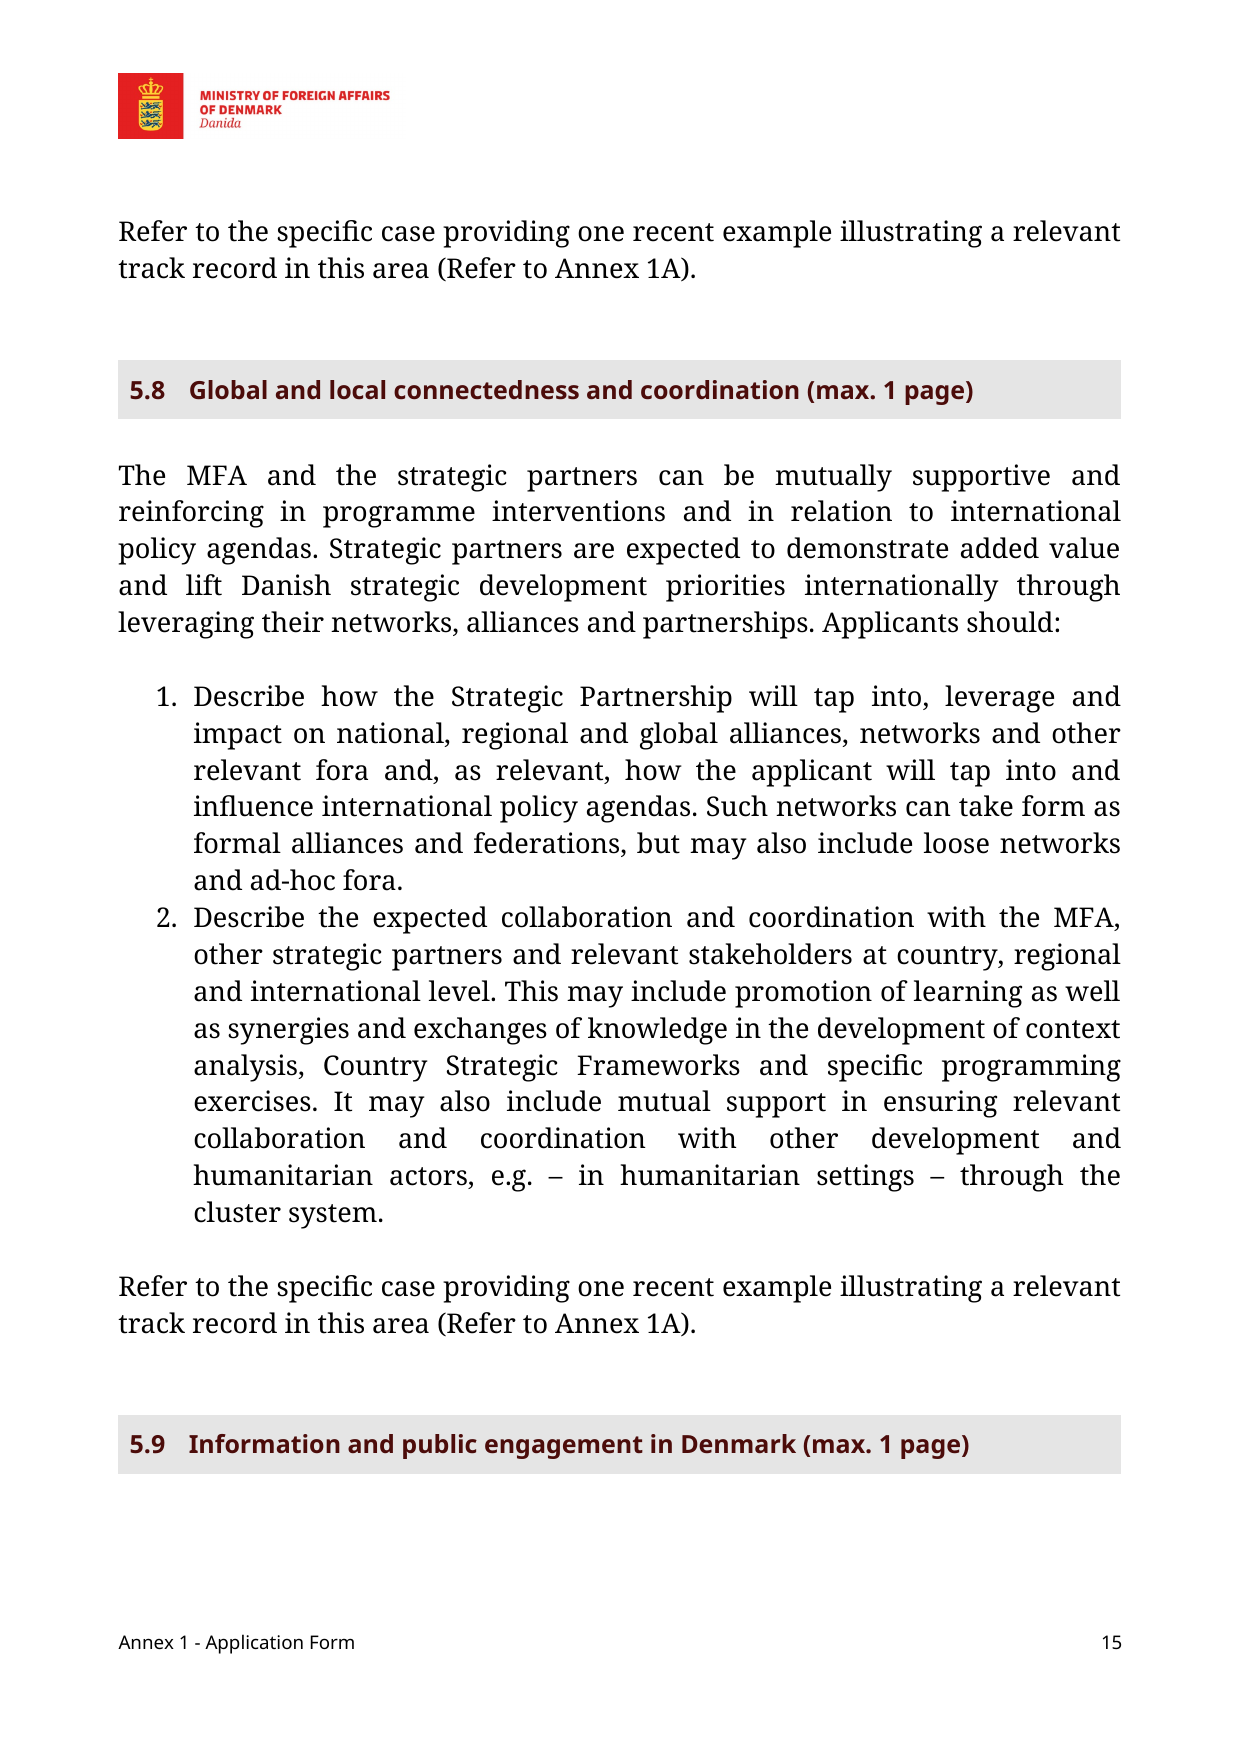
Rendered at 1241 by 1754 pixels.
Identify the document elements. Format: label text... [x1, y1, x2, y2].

list Describe the expected collaboration and coordination with the MFA, other strategic partners and relevant stakeholders at country, regional and international level. This may include promotion of learning as well as synergies and exchanges of knowledge in the development of context analysis, Country Strategic Frameworks and specific programming exercises. It may also include mutual support in ensuring relevant collaboration and coordination with other development and humanitarian actors, e.g. – in humanitarian settings – through the cluster system. [156, 898, 1122, 1230]
text Refer to the specific case providing one recent example illustrating a relevant track record in this area (Refer to Annex 1A). [118, 1267, 1122, 1341]
text The MFA and the strategic partners can be mutually supportive and reinforcing in programme interventions and in relation to international policy agendas. Strategic partners are expected to demonstrate added value and lift Danish strategic development priorities internationally through leveraging their networks, alliances and partnerships. Applicants should: [118, 456, 1122, 640]
picture [118, 73, 407, 139]
list Describe how the Strategic Partnership will tap into, leverage and impact on national, regional and global alliances, networks and other relevant fora and, as relevant, how the applicant will tap into and influence international policy agendas. Such networks can take form as formal alliances and federations, but may also include loose networks and ad-hoc fora. [156, 677, 1122, 898]
table_header Global and local connectedness and coordination (max. 1 page) [118, 360, 1121, 419]
table_header Information and public engagement in Denmark (max. 1 page) [118, 1415, 1121, 1474]
text Refer to the specific case providing one recent example illustrating a relevant track record in this area (Refer to Annex 1A). [118, 212, 1122, 286]
